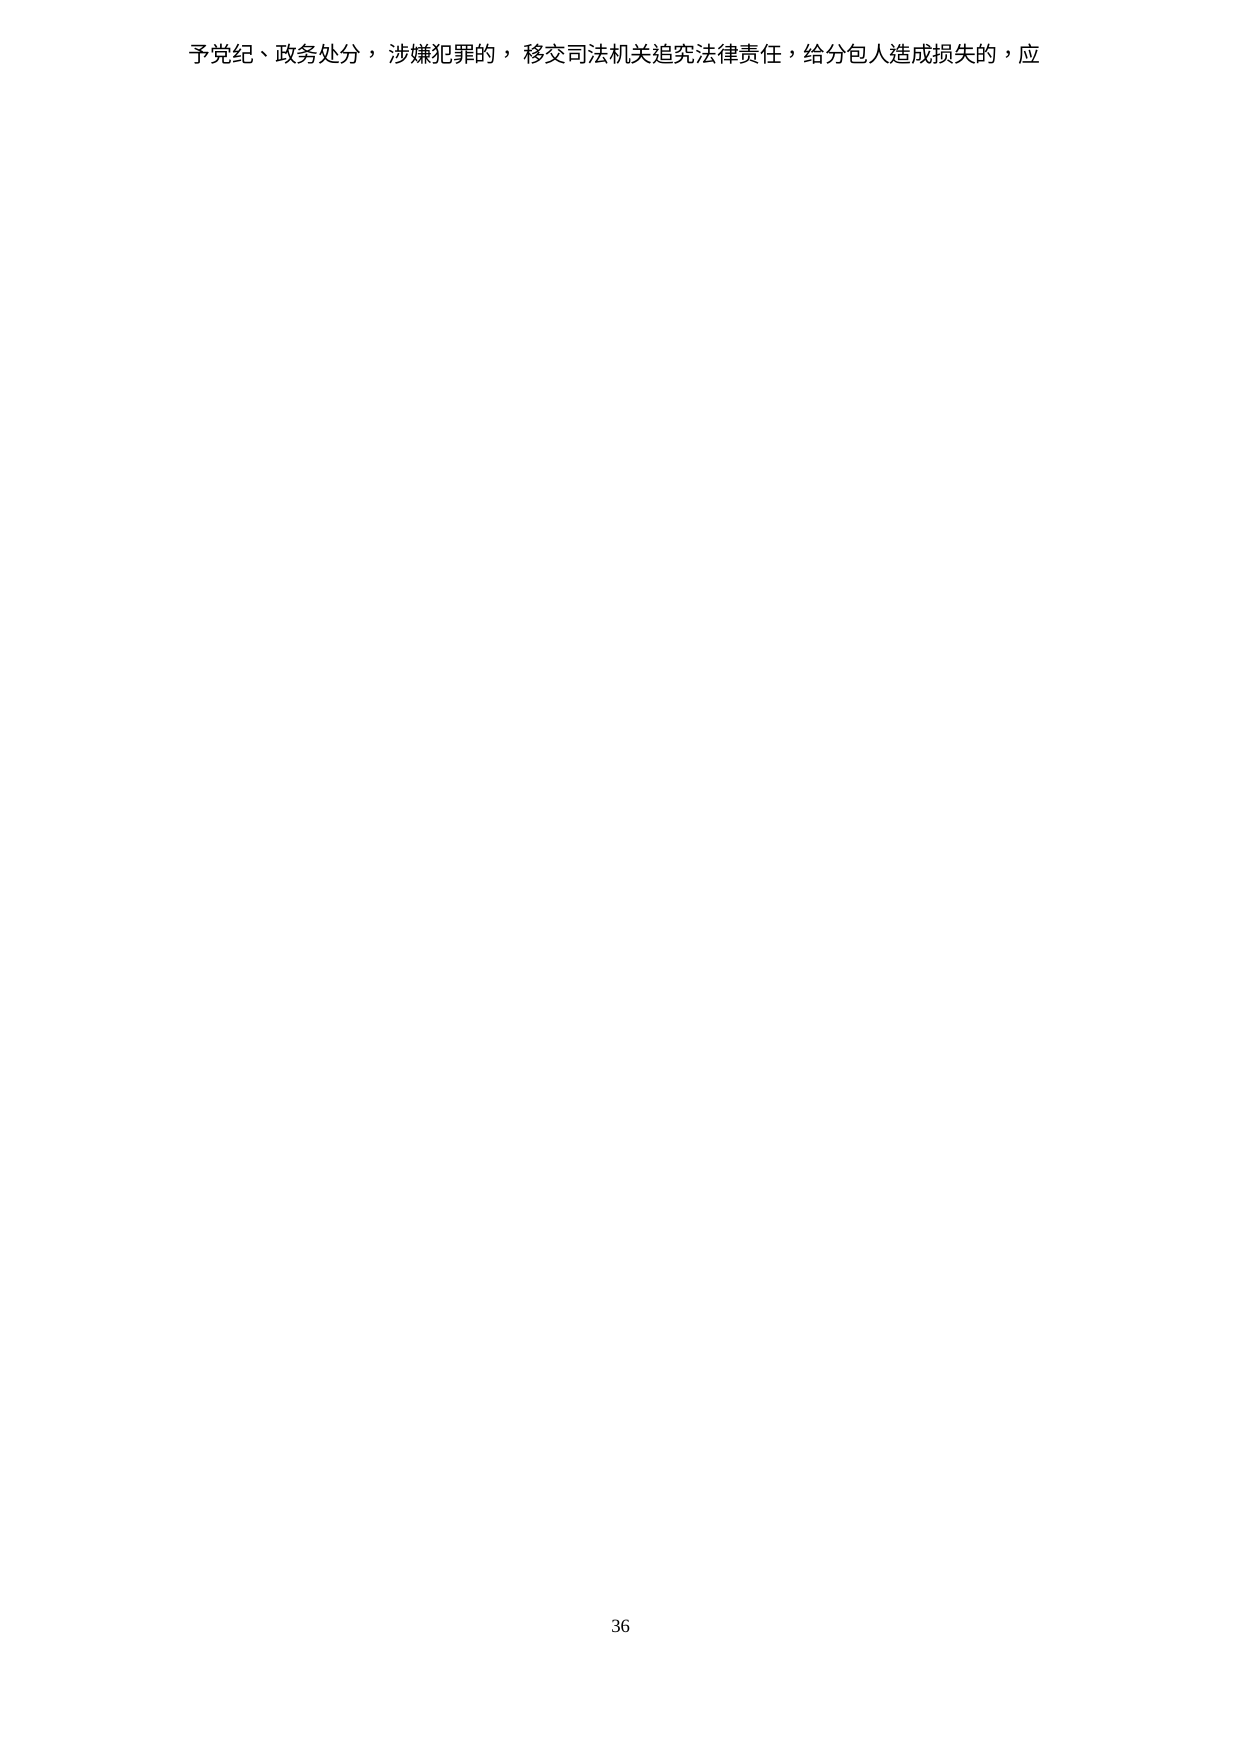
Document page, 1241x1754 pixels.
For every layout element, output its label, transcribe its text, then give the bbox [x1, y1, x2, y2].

text 予党纪、政务处分， 涉嫌犯罪的， 移交司法机关追究法律责任，给分包人造成损失的，应 [189, 42, 1060, 68]
